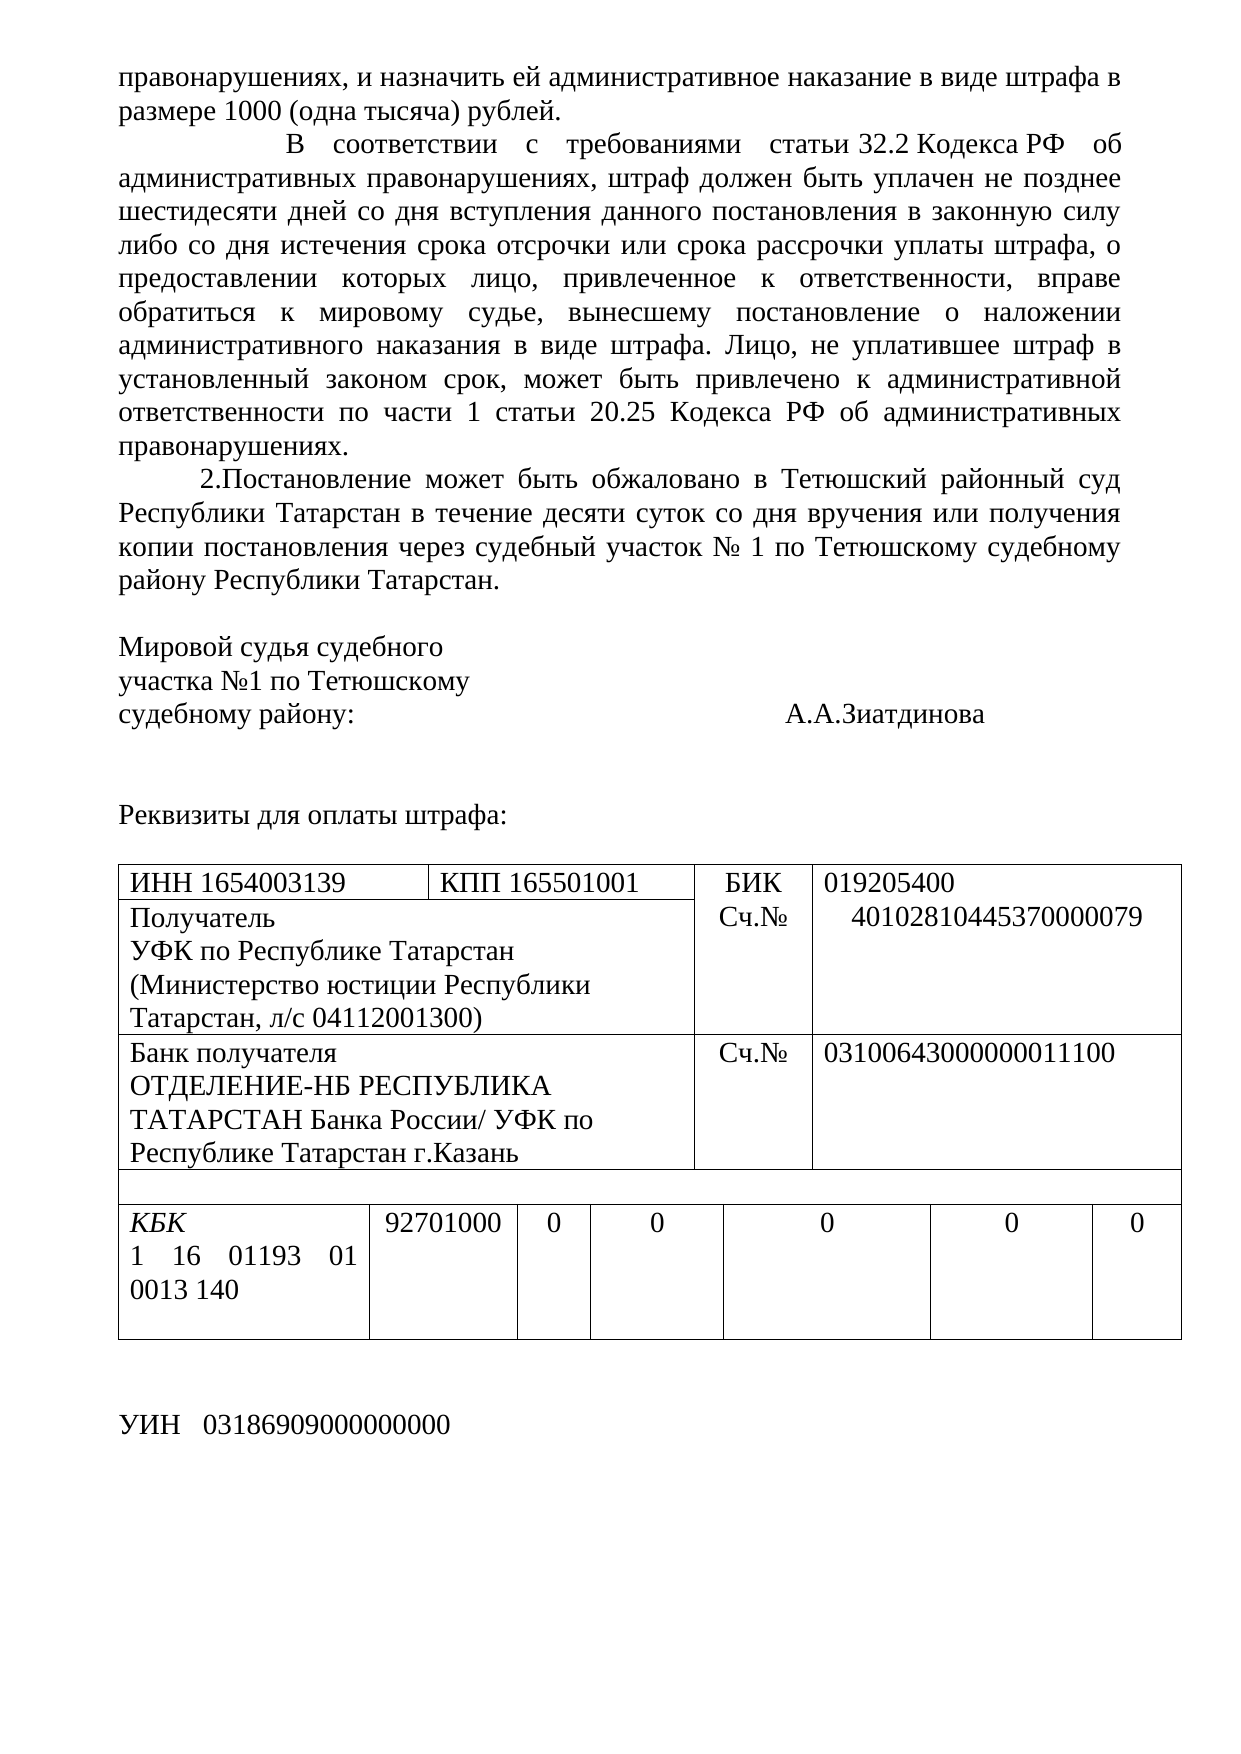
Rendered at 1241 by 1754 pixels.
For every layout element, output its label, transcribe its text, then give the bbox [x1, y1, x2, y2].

table_cell Банк получателя ОТДЕЛЕНИЕ-НБ РЕСПУБЛИКА ТАТАРСТАН Банка России/ УФК по Республике Татарстан г.Казань [119, 1035, 694, 1169]
text УИН 03186909000000000 [118, 1407, 1122, 1441]
table_cell [119, 1170, 1181, 1204]
text В соответствии с требованиями статьи 32.2 Кодекса РФ об административных правонарушениях, штраф должен быть уплачен не позднее шестидесяти дней со дня вступления данного постановления в законную силу либо со дня истечения срока отсрочки или срока рассрочки уплаты штрафа, о предоставлении которых лицо, привлеченное к ответственности, вправе обратиться к мировому судье, вынесшему постановление о наложении административного наказания в виде штрафа. Лицо, не уплатившее штраф в установленный законом срок, может быть привлечено к административной ответственности по части 1 статьи 20.25 Кодекса РФ об административных правонарушениях. [118, 126, 1122, 462]
table_cell 0 [1093, 1205, 1181, 1339]
table_cell 03100643000000011100 [813, 1035, 1181, 1169]
table_header 019205400 40102810445370000079 [813, 865, 1181, 1034]
table_cell Получатель УФК по Республике Татарстан (Министерство юстиции Республики Татарстан, л/с 04112001300) [119, 900, 694, 1034]
table_cell Сч.№ [695, 1035, 812, 1169]
table_cell КБК 1 16 01193 01 0013 140 [119, 1205, 369, 1339]
text Мировой судья судебного [118, 629, 1122, 663]
text участка №1 по Тетюшскому [118, 663, 1122, 696]
table_cell 92701000 [370, 1205, 517, 1339]
text судебному району: А.А.Зиатдинова [118, 696, 1122, 730]
table_header ИНН 1654003139 [119, 865, 428, 899]
table_header БИК Сч.№ [695, 865, 812, 1034]
table_cell 0 [518, 1205, 590, 1339]
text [118, 59, 1122, 126]
table_cell 0 [591, 1205, 723, 1339]
table_cell 0 [931, 1205, 1092, 1339]
subtitle 2.Постановление может быть обжаловано в Тетюшский районный суд Республики Татарстан в течение десяти суток со дня вручения или получения копии постановления через судебный участок № 1 по Тетюшскому судебному району Республики Татарстан. [118, 462, 1122, 596]
table_cell 0 [724, 1205, 930, 1339]
text Реквизиты для оплаты штрафа: [118, 797, 1122, 831]
table_header КПП 165501001 [429, 865, 694, 899]
